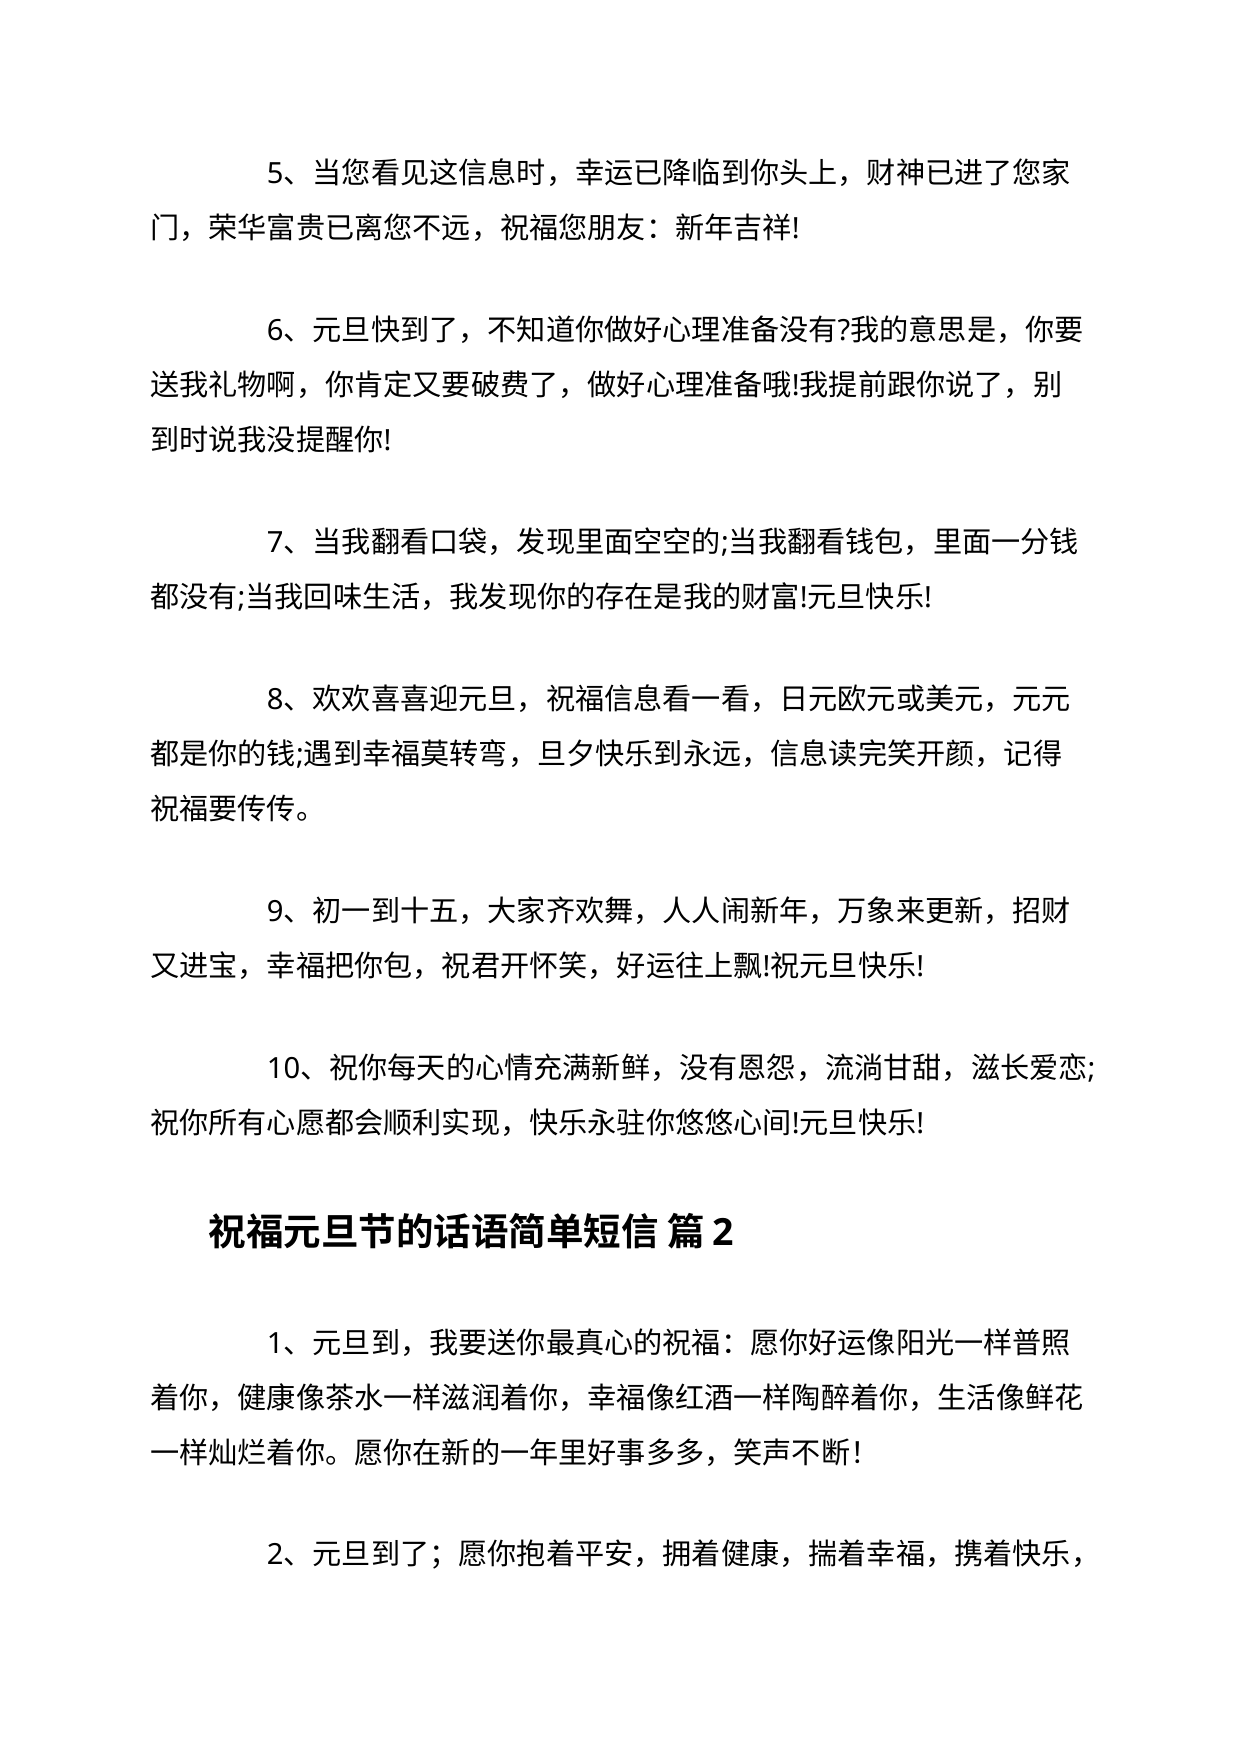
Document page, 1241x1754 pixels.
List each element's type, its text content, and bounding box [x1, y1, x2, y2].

text 10、祝你每天的心情充满新鲜，没有恩怨，流淌甘甜，滋长爱恋;祝你所有心愿都会顺利实现，快乐永驻你悠悠心间!元旦快乐! [150, 1045, 1090, 1142]
text 7、当我翻看口袋，发现里面空空的;当我翻看钱包，里面一分钱都没有;当我回味生活，我发现你的存在是我的财富!元旦快乐! [150, 519, 1090, 616]
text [150, 1531, 1090, 1573]
text 6、元旦快到了，不知道你做好心理准备没有?我的意思是，你要送我礼物啊，你肯定又要破费了，做好心理准备哦!我提前跟你说了，别到时说我没提醒你! [150, 307, 1090, 459]
text 9、初一到十五，大家齐欢舞，人人闹新年，万象来更新，招财又进宝，幸福把你包，祝君开怀笑，好运往上飘!祝元旦快乐! [150, 888, 1090, 985]
text 5、当您看见这信息时，幸运已降临到你头上，财神已进了您家门，荣华富贵已离您不远，祝福您朋友：新年吉祥! [150, 150, 1090, 247]
text 祝福元旦节的话语简单短信 篇2 [150, 1202, 1090, 1256]
text 1、元旦到，我要送你最真心的祝福：愿你好运像阳光一样普照着你，健康像茶水一样滋润着你，幸福像红酒一样陶醉着你，生活像鲜花一样灿烂着你。愿你在新的一年里好事多多，笑声不断！ [150, 1319, 1090, 1471]
text 8、欢欢喜喜迎元旦，祝福信息看一看，日元欧元或美元，元元都是你的钱;遇到幸福莫转弯，旦夕快乐到永远，信息读完笑开颜，记得祝福要传传。 [150, 676, 1090, 828]
